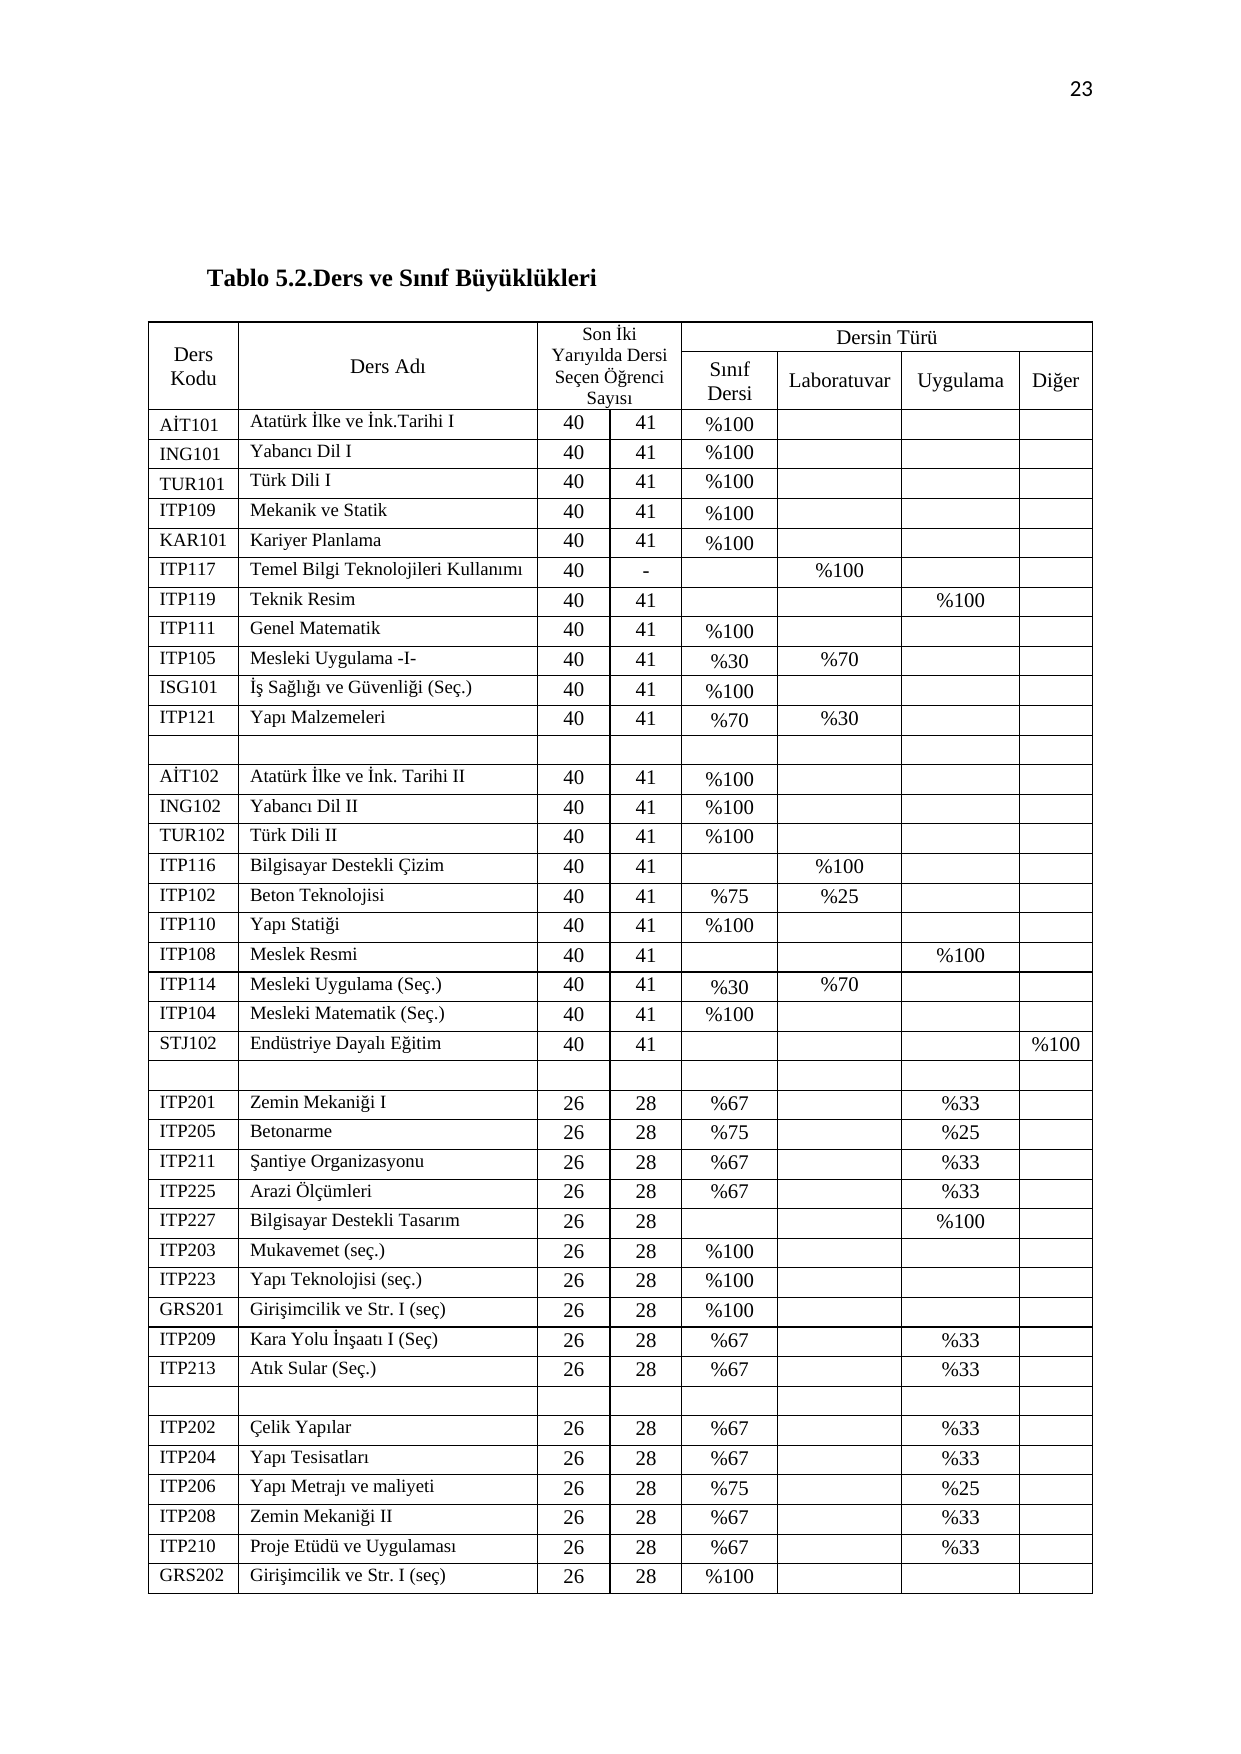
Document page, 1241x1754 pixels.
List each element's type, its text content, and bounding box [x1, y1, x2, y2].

table_cell 40 [538, 647, 609, 675]
table_cell Temel Bilgi Teknolojileri Kullanımı ullanımı [239, 558, 537, 587]
table_cell [682, 1209, 777, 1238]
table_cell %100 [682, 1298, 777, 1326]
table_cell 40 [538, 884, 609, 912]
table_cell [778, 1446, 901, 1474]
table_cell ING101 [149, 440, 238, 468]
table_cell 41 [611, 824, 681, 853]
table_cell [682, 1061, 777, 1090]
table_cell [682, 943, 777, 971]
table_cell 41 [611, 617, 681, 646]
table_cell %67 [682, 1150, 777, 1178]
table_cell 40 [538, 529, 609, 557]
table_cell 26 [538, 1535, 609, 1563]
table_cell Girişimcilik ve Str. I (seç) [239, 1298, 537, 1326]
table_cell [1020, 884, 1092, 912]
table_header Dersin Türü [682, 323, 1092, 351]
table_cell 41 [611, 676, 681, 705]
table_cell [778, 1239, 901, 1267]
table_cell [149, 1061, 238, 1090]
table_cell %25 [902, 1120, 1019, 1149]
table_cell [682, 736, 777, 764]
table_cell %30 [778, 706, 901, 734]
table_cell 26 [538, 1328, 609, 1356]
table_cell 41 [611, 647, 681, 675]
table_cell Kariyer Planlama [239, 529, 537, 557]
table_cell 28 [611, 1564, 681, 1593]
table_cell [682, 854, 777, 882]
table_cell Yapı Metrajı ve maliyeti [239, 1475, 537, 1504]
table_cell [538, 736, 609, 764]
table_cell ITP104 [149, 1002, 238, 1031]
table_cell Betonarme [239, 1120, 537, 1149]
table_cell %100 [682, 795, 777, 823]
table_cell [778, 1298, 901, 1326]
table_cell 28 [611, 1357, 681, 1386]
table_cell %100 [682, 824, 777, 853]
table_cell ITP204 [149, 1446, 238, 1474]
table_cell STJ102 [149, 1032, 238, 1060]
table_cell 26 [538, 1120, 609, 1149]
table_cell ITP213 [149, 1357, 238, 1386]
table_cell [538, 1387, 609, 1415]
table_cell [1020, 1535, 1092, 1563]
table_cell [1020, 647, 1092, 675]
table_cell 41 [611, 706, 681, 734]
table_cell Proje Etüdü ve Uygulaması [239, 1535, 537, 1563]
table_cell %33 [902, 1150, 1019, 1178]
table_cell 26 [538, 1268, 609, 1297]
table_cell 40 [538, 854, 609, 882]
table_cell [902, 824, 1019, 853]
table_cell Sınıf Dersi [682, 352, 777, 409]
table_cell [1020, 1180, 1092, 1208]
table_cell [902, 647, 1019, 675]
table_cell Zemin Mekaniği II [239, 1505, 537, 1533]
table_cell [902, 884, 1019, 912]
table_cell Türk Dili I [239, 469, 537, 498]
table_cell GRS202 [149, 1564, 238, 1593]
table_cell 28 [611, 1239, 681, 1267]
table_cell %33 [902, 1505, 1019, 1533]
table_cell 26 [538, 1091, 609, 1119]
table_cell 26 [538, 1209, 609, 1238]
table_cell %33 [902, 1446, 1019, 1474]
table_cell [778, 1061, 901, 1090]
table_cell Mesleki Uygulama (Seç.) [239, 973, 537, 1001]
table_cell 41 [611, 529, 681, 557]
table_cell %100 [902, 943, 1019, 971]
table_cell 40 [538, 1032, 609, 1060]
table_cell [778, 1387, 901, 1415]
table_cell %100 [682, 676, 777, 705]
table_cell İş Sağlığı ve Güvenliği (Seç.) [239, 676, 537, 705]
table_cell [682, 1032, 777, 1060]
table_cell [1020, 1268, 1092, 1297]
table_cell 26 [538, 1357, 609, 1386]
table_cell 40 [538, 588, 609, 616]
table_cell Türk Dili II [239, 824, 537, 853]
table_cell 41 [611, 795, 681, 823]
table_cell [1020, 558, 1092, 587]
table_cell [778, 765, 901, 794]
table_cell 41 [611, 1032, 681, 1060]
table_cell [778, 1002, 901, 1031]
table_cell %100 [778, 854, 901, 882]
table_cell [902, 1239, 1019, 1267]
table_cell [902, 469, 1019, 498]
table_cell [1020, 824, 1092, 853]
table_cell [611, 1387, 681, 1415]
table_header Ders Kodu [149, 323, 238, 409]
table_cell %100 [682, 1002, 777, 1031]
table_cell [1020, 1564, 1092, 1593]
table_cell %100 [778, 558, 901, 587]
table_cell Diğer [1020, 352, 1092, 409]
table_cell [682, 1387, 777, 1415]
table_cell ITP117 [149, 558, 238, 587]
table_cell Endüstriye Dayalı Eğitim [239, 1032, 537, 1060]
table_cell 40 [538, 469, 609, 498]
table_cell 26 [538, 1150, 609, 1178]
table_cell [778, 1032, 901, 1060]
table_cell Uygulama [902, 352, 1019, 409]
table_cell 26 [538, 1239, 609, 1267]
table_cell [1020, 1091, 1092, 1119]
table_cell 26 [538, 1564, 609, 1593]
table_cell Beton Teknolojisi [239, 884, 537, 912]
table_cell ITP102 [149, 884, 238, 912]
table_cell [778, 943, 901, 971]
table_cell Yapı Teknolojisi (seç.) [239, 1268, 537, 1297]
table_cell %100 [1020, 1032, 1092, 1060]
table_cell 40 [538, 676, 609, 705]
table_cell [902, 558, 1019, 587]
table_cell 28 [611, 1150, 681, 1178]
table_cell 28 [611, 1180, 681, 1208]
table_cell [778, 617, 901, 646]
table_cell 28 [611, 1268, 681, 1297]
table_cell [778, 1357, 901, 1386]
table_cell 40 [538, 1002, 609, 1031]
table_cell 28 [611, 1120, 681, 1149]
table_cell [1020, 765, 1092, 794]
table_cell %33 [902, 1091, 1019, 1119]
table_cell ITP209 [149, 1328, 238, 1356]
table_cell ITP116 [149, 854, 238, 882]
table_header Ders Adı [239, 323, 537, 409]
table_cell [682, 558, 777, 587]
table_cell Yapı Statiği [239, 913, 537, 942]
table_cell [1020, 943, 1092, 971]
table_cell Yabancı Dil I [239, 440, 537, 468]
table_cell 40 [538, 943, 609, 971]
table_cell 28 [611, 1505, 681, 1533]
table_cell [239, 1061, 537, 1090]
table_cell %25 [778, 884, 901, 912]
table_cell %33 [902, 1180, 1019, 1208]
table_cell [1020, 736, 1092, 764]
table_cell [778, 410, 901, 439]
table_cell ING102 [149, 795, 238, 823]
table_cell [778, 1328, 901, 1356]
text Tablo 5.2.Ders ve Sınıf Büyüklükleri [207, 263, 1093, 292]
table_cell 40 [538, 499, 609, 527]
table_cell [778, 1475, 901, 1504]
table_cell 41 [611, 854, 681, 882]
table_cell ITP111 [149, 617, 238, 646]
table_cell [778, 1416, 901, 1445]
table_cell [611, 736, 681, 764]
table_cell [902, 1298, 1019, 1326]
table_cell %100 [682, 1239, 777, 1267]
table_cell [1020, 617, 1092, 646]
table_cell [1020, 440, 1092, 468]
table_cell [778, 1209, 901, 1238]
table_cell Bilgisayar Destekli Çizim [239, 854, 537, 882]
table_cell Mekanik ve Statik [239, 499, 537, 527]
table_cell %100 [682, 1268, 777, 1297]
table_cell ITP223 [149, 1268, 238, 1297]
table_cell ITP119 [149, 588, 238, 616]
table_cell [902, 706, 1019, 734]
table_cell %70 [778, 647, 901, 675]
table_cell [902, 973, 1019, 1001]
table_cell 41 [611, 588, 681, 616]
table_cell [778, 1120, 901, 1149]
table_cell Yapı Malzemeleri [239, 706, 537, 734]
table_cell [1020, 1357, 1092, 1386]
table_cell %100 [902, 1209, 1019, 1238]
table_cell 41 [611, 913, 681, 942]
table_cell 28 [611, 1328, 681, 1356]
table_cell [902, 440, 1019, 468]
table_cell ITP208 [149, 1505, 238, 1533]
table_cell 41 [611, 1002, 681, 1031]
table_cell %67 [682, 1535, 777, 1563]
table_cell %33 [902, 1328, 1019, 1356]
table_cell [902, 1032, 1019, 1060]
table_cell %70 [682, 706, 777, 734]
table_cell [1020, 676, 1092, 705]
table_cell [778, 913, 901, 942]
table_cell %67 [682, 1328, 777, 1356]
table_cell 40 [538, 824, 609, 853]
table_cell 26 [538, 1446, 609, 1474]
table_cell Mesleki Matematik (Seç.) [239, 1002, 537, 1031]
table_cell [778, 588, 901, 616]
table_cell 40 [538, 765, 609, 794]
table_cell %75 [682, 1120, 777, 1149]
table_cell %70 [778, 973, 901, 1001]
table_cell [1020, 529, 1092, 557]
table_cell [778, 1505, 901, 1533]
table_cell 40 [538, 440, 609, 468]
table_cell ITP206 [149, 1475, 238, 1504]
table_cell [902, 1061, 1019, 1090]
table_cell [778, 440, 901, 468]
table_cell [778, 736, 901, 764]
table_cell Meslek Resmi [239, 943, 537, 971]
table_cell %100 [682, 410, 777, 439]
table_cell 41 [611, 499, 681, 527]
table_cell [778, 824, 901, 853]
table_cell 41 [611, 469, 681, 498]
table_cell ITP114 [149, 973, 238, 1001]
table_cell [1020, 469, 1092, 498]
table_cell [1020, 1416, 1092, 1445]
table_cell %25 [902, 1475, 1019, 1504]
table_cell [902, 617, 1019, 646]
table_cell Laboratuvar [778, 352, 901, 409]
table_cell 28 [611, 1091, 681, 1119]
table_cell [1020, 1298, 1092, 1326]
table_cell %100 [682, 913, 777, 942]
table_cell Mesleki Uygulama -I- [239, 647, 537, 675]
table_cell %33 [902, 1357, 1019, 1386]
table_cell %100 [682, 440, 777, 468]
table_cell %67 [682, 1180, 777, 1208]
table_cell ITP121 [149, 706, 238, 734]
table_cell Mukavemet (seç.) [239, 1239, 537, 1267]
table_cell %75 [682, 1475, 777, 1504]
table_cell %33 [902, 1535, 1019, 1563]
table_cell %67 [682, 1416, 777, 1445]
table_cell %67 [682, 1357, 777, 1386]
table_cell 28 [611, 1298, 681, 1326]
table_cell ITP203 [149, 1239, 238, 1267]
table_cell 28 [611, 1446, 681, 1474]
table_cell %100 [902, 588, 1019, 616]
table_cell GRS201 [149, 1298, 238, 1326]
table_cell 40 [538, 795, 609, 823]
table_cell Genel Matematik [239, 617, 537, 646]
table_cell [778, 1150, 901, 1178]
table_cell ITP202 [149, 1416, 238, 1445]
table_cell ITP210 [149, 1535, 238, 1563]
table_cell 40 [538, 410, 609, 439]
table_cell 41 [611, 440, 681, 468]
table_cell - [611, 558, 681, 587]
table_cell [611, 1061, 681, 1090]
table_cell [778, 676, 901, 705]
table_cell Yabancı Dil II [239, 795, 537, 823]
table_cell [902, 736, 1019, 764]
table_cell %67 [682, 1505, 777, 1533]
table_cell 41 [611, 884, 681, 912]
table_cell [902, 1002, 1019, 1031]
table_cell TUR101 [149, 469, 238, 498]
table_cell %100 [682, 1564, 777, 1593]
table_cell [1020, 1002, 1092, 1031]
table_cell 40 [538, 617, 609, 646]
table_cell AİT102 [149, 765, 238, 794]
table_cell 40 [538, 558, 609, 587]
table_cell %100 [682, 499, 777, 527]
table_cell [902, 410, 1019, 439]
table_cell [1020, 1239, 1092, 1267]
table_cell 40 [538, 973, 609, 1001]
table_cell [902, 529, 1019, 557]
table_cell [1020, 913, 1092, 942]
table_cell [1020, 1475, 1092, 1504]
table_cell [538, 1061, 609, 1090]
table_cell %30 [682, 973, 777, 1001]
table_cell [902, 913, 1019, 942]
table_cell [778, 1268, 901, 1297]
table_cell %33 [902, 1416, 1019, 1445]
table_cell 40 [538, 706, 609, 734]
table_cell %100 [682, 617, 777, 646]
table_cell [1020, 854, 1092, 882]
table_cell 28 [611, 1535, 681, 1563]
table_cell TUR102 [149, 824, 238, 853]
table_cell [1020, 1505, 1092, 1533]
table_cell 26 [538, 1180, 609, 1208]
table_cell 26 [538, 1298, 609, 1326]
table_cell 26 [538, 1416, 609, 1445]
table_cell Girişimcilik ve Str. I (seç) [239, 1564, 537, 1593]
table_cell Şantiye Organizasyonu [239, 1150, 537, 1178]
table_cell [682, 588, 777, 616]
table_cell [778, 1180, 901, 1208]
table_cell Atık Sular (Seç.) [239, 1357, 537, 1386]
table_cell ITP201 [149, 1091, 238, 1119]
table_cell ITP205 [149, 1120, 238, 1149]
table_cell [1020, 706, 1092, 734]
table_cell [778, 469, 901, 498]
table_cell Çelik Yapılar [239, 1416, 537, 1445]
table_cell Atatürk İlke ve İnk.Tarihi I [239, 410, 537, 439]
table_cell [778, 795, 901, 823]
table_cell [1020, 1387, 1092, 1415]
table_cell [902, 854, 1019, 882]
table_cell [149, 736, 238, 764]
table_cell 28 [611, 1209, 681, 1238]
table_cell 41 [611, 410, 681, 439]
table_cell [239, 1387, 537, 1415]
table_cell 28 [611, 1416, 681, 1445]
table_cell [778, 1091, 901, 1119]
table_cell 28 [611, 1475, 681, 1504]
table_cell [1020, 973, 1092, 1001]
table_cell %100 [682, 529, 777, 557]
table_cell ITP109 [149, 499, 238, 527]
table_cell KAR101 [149, 529, 238, 557]
table_cell [1020, 1446, 1092, 1474]
table_cell [902, 1564, 1019, 1593]
table_cell 41 [611, 973, 681, 1001]
table_cell 41 [611, 765, 681, 794]
table_cell Kara Yolu İnşaatı I (Seç) [239, 1328, 537, 1356]
table_cell [778, 499, 901, 527]
table_cell ITP211 [149, 1150, 238, 1178]
table_cell ITP105 [149, 647, 238, 675]
table_cell [902, 765, 1019, 794]
table_cell [778, 1564, 901, 1593]
table_header Son İki Yarıyılda Dersi Seçen Öğrenci Sayısı [538, 323, 681, 409]
table_cell [1020, 1328, 1092, 1356]
table_cell Bilgisayar Destekli Tasarım [239, 1209, 537, 1238]
table_cell Yapı Tesisatları [239, 1446, 537, 1474]
table_cell [1020, 1120, 1092, 1149]
table_cell ITP108 [149, 943, 238, 971]
table_cell [1020, 1209, 1092, 1238]
table_cell [149, 1387, 238, 1415]
table_cell ITP110 [149, 913, 238, 942]
table_cell %75 [682, 884, 777, 912]
table_cell [1020, 588, 1092, 616]
table_cell [1020, 1150, 1092, 1178]
table_cell [1020, 410, 1092, 439]
table_cell %67 [682, 1446, 777, 1474]
table_cell [902, 1387, 1019, 1415]
table_cell Atatürk İlke ve İnk. Tarihi II [239, 765, 537, 794]
table_cell [239, 736, 537, 764]
table_cell [902, 1268, 1019, 1297]
table_cell [902, 499, 1019, 527]
table_cell [778, 1535, 901, 1563]
table_cell [1020, 499, 1092, 527]
table_cell ITP225 [149, 1180, 238, 1208]
table_cell Teknik Resim [239, 588, 537, 616]
table_cell %100 [682, 469, 777, 498]
table_cell Zemin Mekaniği I [239, 1091, 537, 1119]
table_cell [902, 795, 1019, 823]
table_cell [1020, 795, 1092, 823]
table_cell ISG101 [149, 676, 238, 705]
table_cell Arazi Ölçümleri [239, 1180, 537, 1208]
table_cell [778, 529, 901, 557]
table_cell ITP227 [149, 1209, 238, 1238]
table_cell 26 [538, 1475, 609, 1504]
table_cell 41 [611, 943, 681, 971]
table_cell %67 [682, 1091, 777, 1119]
table_cell 40 [538, 913, 609, 942]
table_cell %100 [682, 765, 777, 794]
table_cell %30 [682, 647, 777, 675]
table_cell [1020, 1061, 1092, 1090]
table_cell 26 [538, 1505, 609, 1533]
table_cell [902, 676, 1019, 705]
table_cell AİT101 [149, 410, 238, 439]
